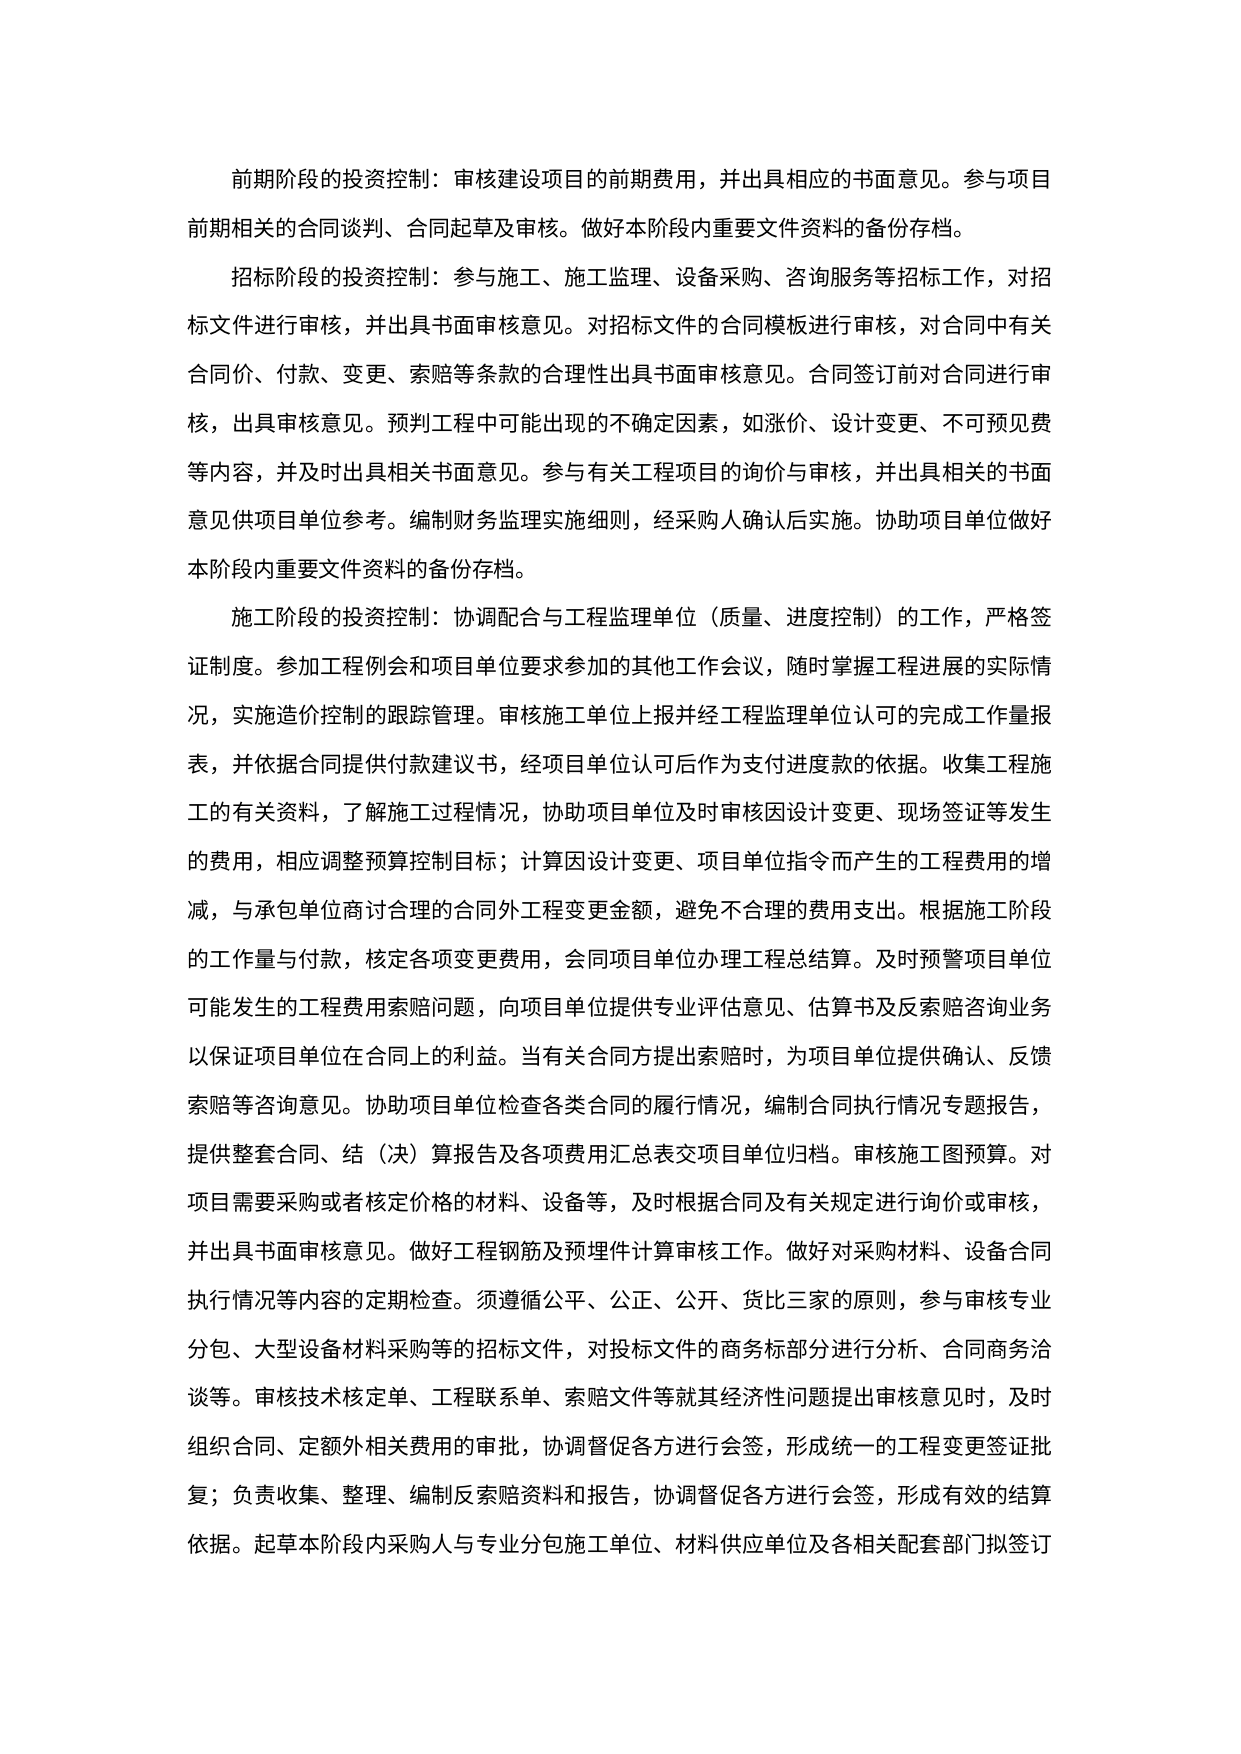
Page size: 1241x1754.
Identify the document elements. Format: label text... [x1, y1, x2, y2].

text 前期阶段的投资控制：审核建设项目的前期费用，并出具相应的书面意见。参与项目前期相关的合同谈判、合同起草及审核。做好本阶段内重要文件资料的备份存档。 [187, 162, 1053, 243]
text 招标阶段的投资控制：参与施工、施工监理、设备采购、咨询服务等招标工作，对招标文件进行审核，并出具书面审核意见。对招标文件的合同模板进行审核，对合同中有关合同价、付款、变更、索赔等条款的合理性出具书面审核意见。合同签订前对合同进行审核，出具审核意见。预判工程中可能出现的不确定因素，如涨价、设计变更、不可预见费等内容，并及时出具相关书面意见。参与有关工程项目的询价与审核，并出具相关的书面意见供项目单位参考。编制财务监理实施细则，经采购人确认后实施。协助项目单位做好本阶段内重要文件资料的备份存档。 [187, 259, 1053, 584]
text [187, 600, 1053, 1559]
